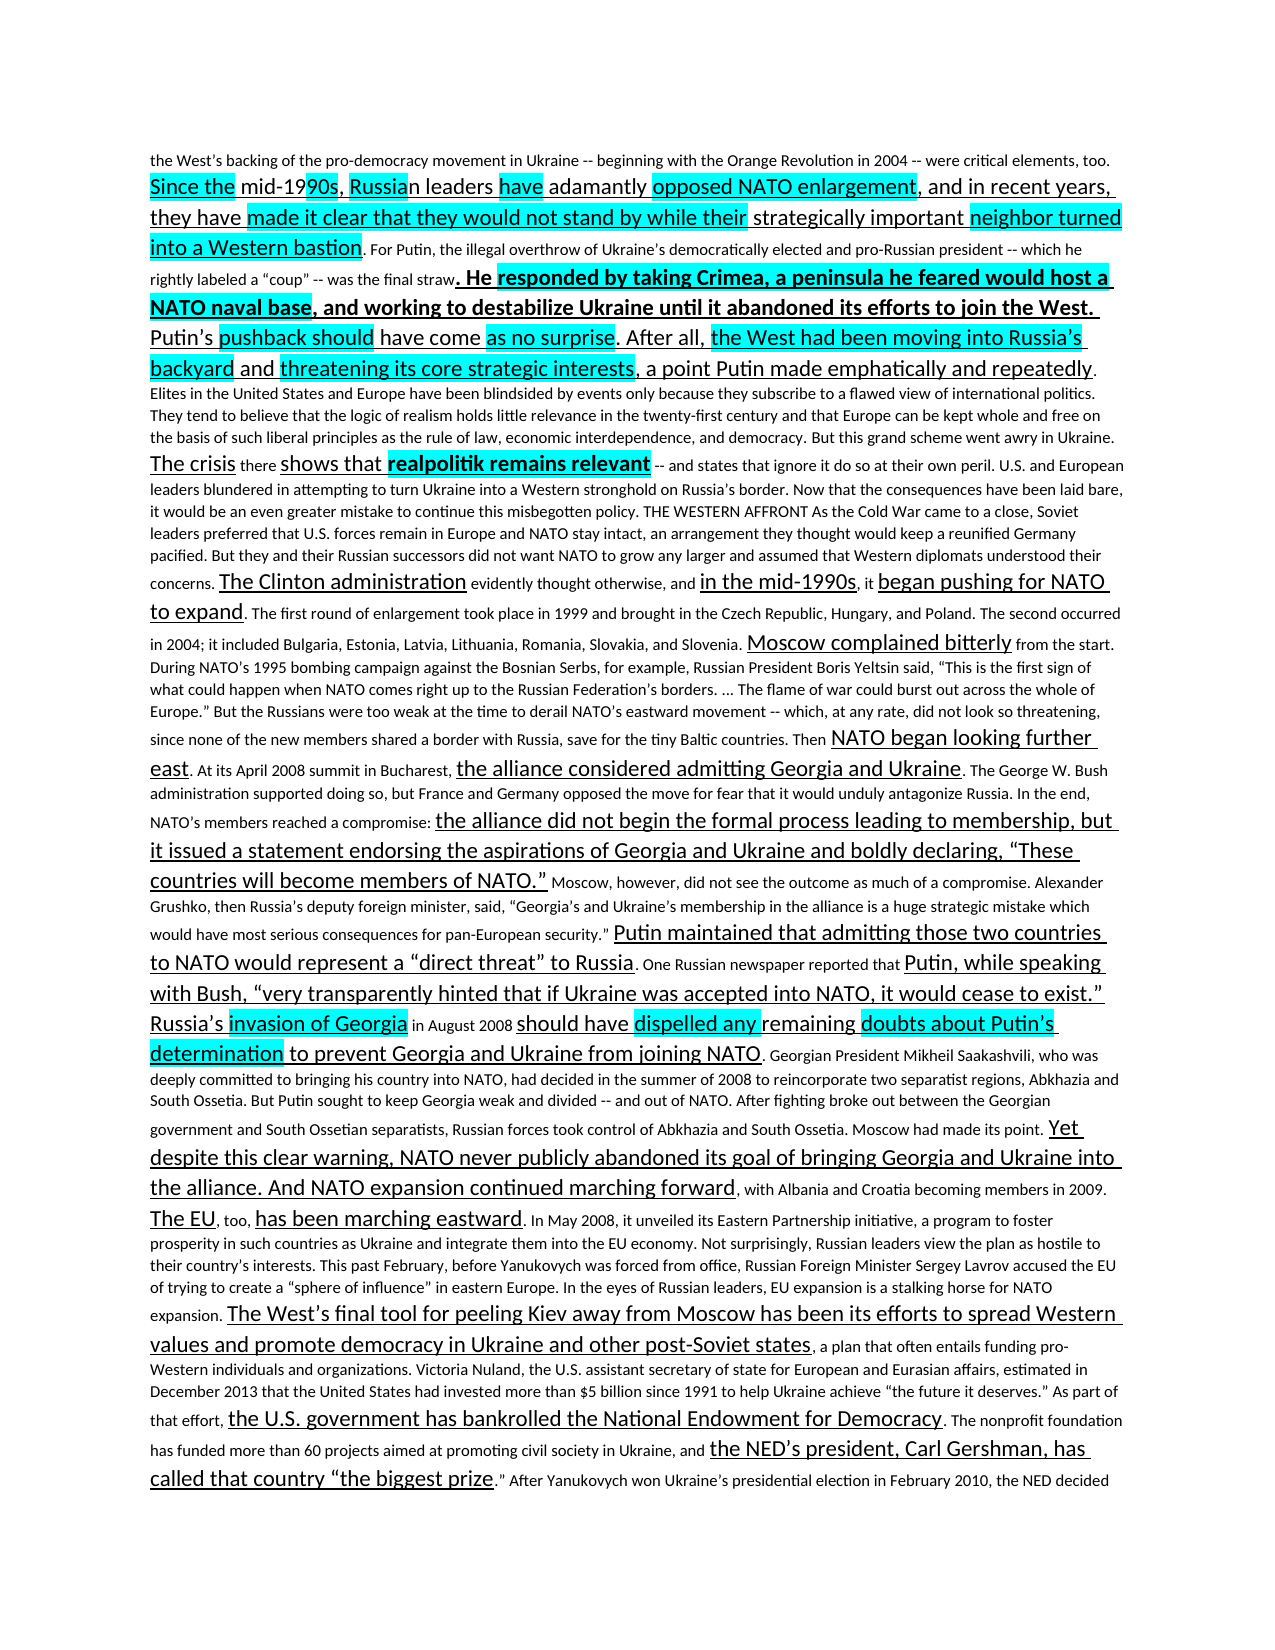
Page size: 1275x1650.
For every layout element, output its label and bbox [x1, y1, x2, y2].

text [150, 150, 1125, 1492]
